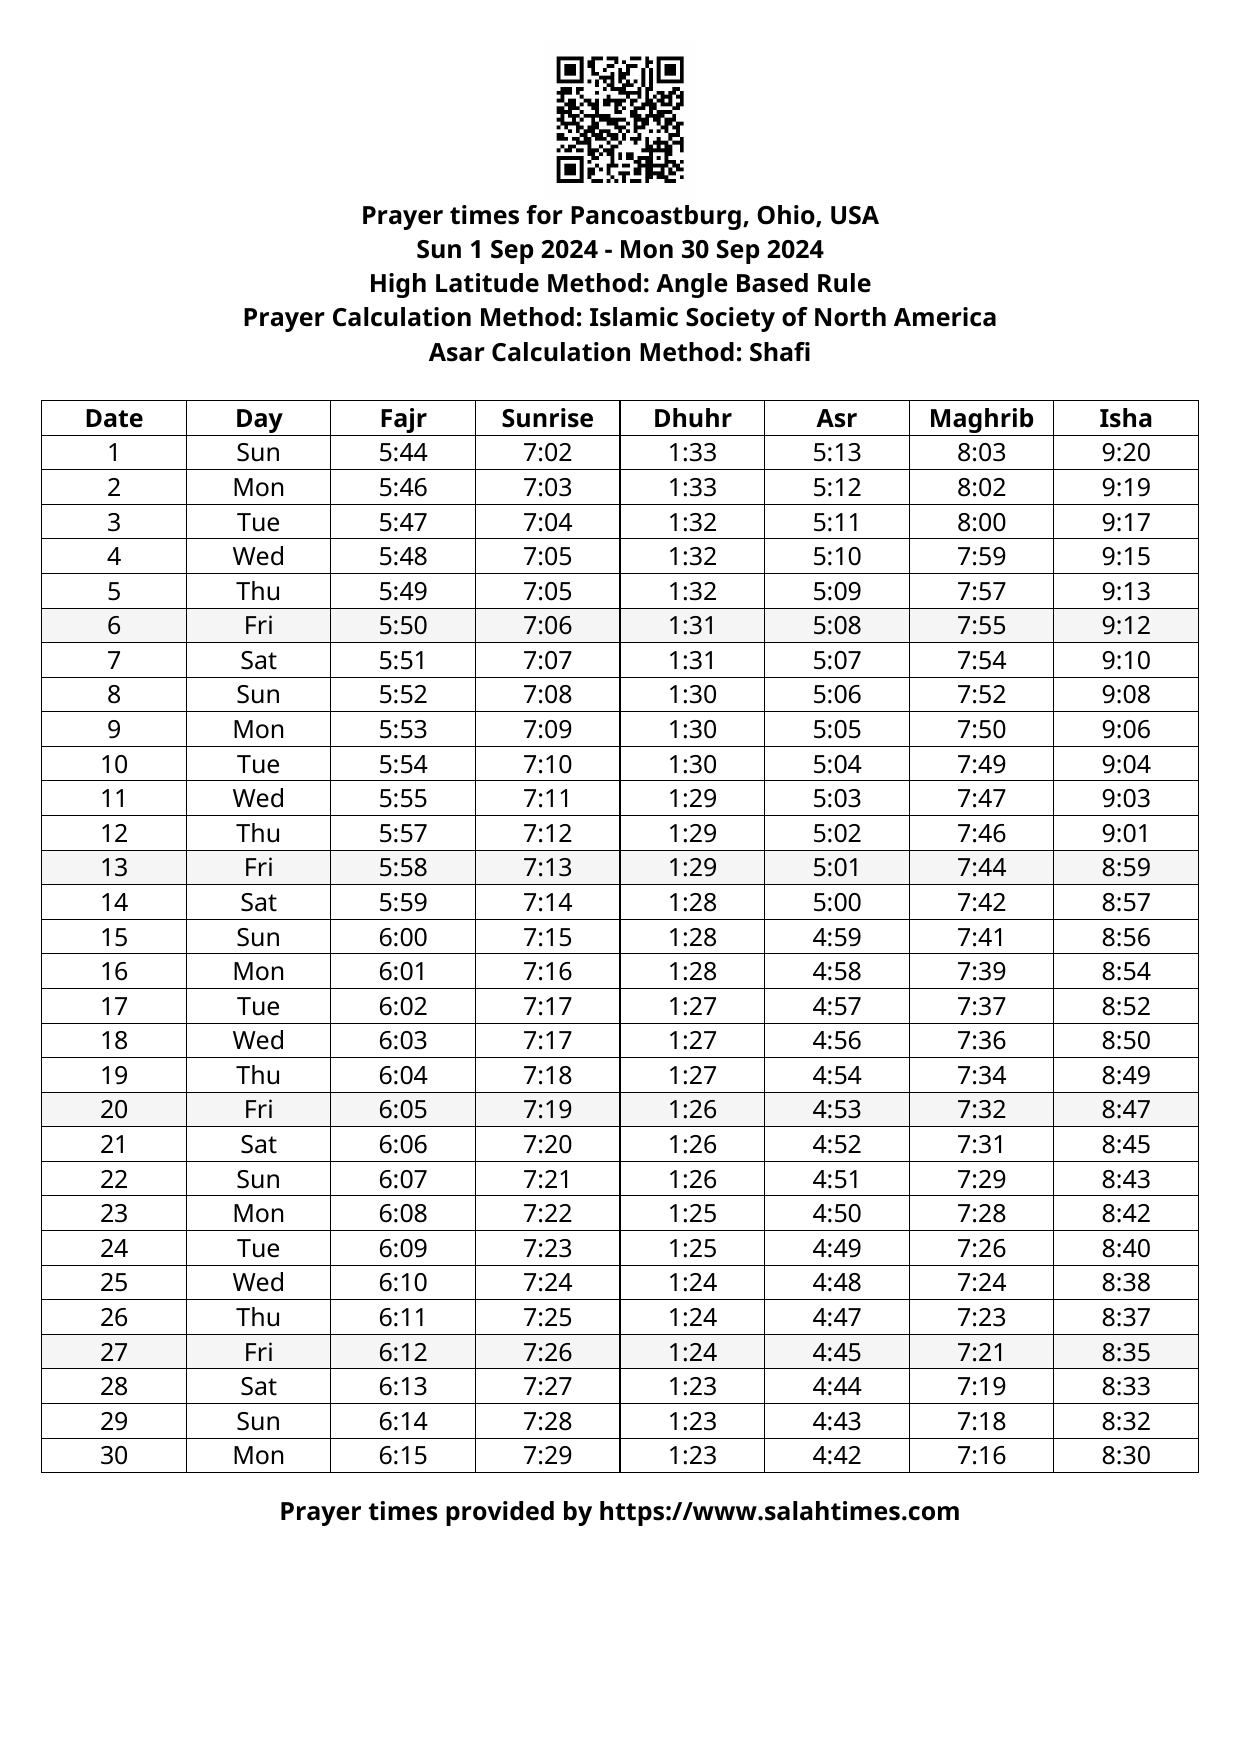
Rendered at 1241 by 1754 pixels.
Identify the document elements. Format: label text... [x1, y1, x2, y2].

table_cell Tue [187, 747, 330, 780]
table_cell 8:49 [1054, 1058, 1198, 1092]
table_cell 9:15 [1054, 539, 1198, 573]
table_cell 7:21 [476, 1162, 619, 1195]
table_cell 1:26 [621, 1162, 764, 1195]
table_cell Sat [187, 885, 330, 919]
table_cell 9:19 [1054, 470, 1198, 504]
table_cell 10 [42, 747, 186, 780]
table_cell 1:29 [621, 781, 764, 815]
table_cell 21 [42, 1127, 186, 1161]
table_cell 7:37 [910, 989, 1053, 1022]
table_cell 4:57 [765, 989, 909, 1022]
table_cell 1:25 [621, 1231, 764, 1264]
table_cell Fri [187, 1335, 330, 1368]
table_cell 7:27 [476, 1369, 619, 1403]
table_header Fajr [331, 401, 475, 434]
table_cell 8:47 [1054, 1093, 1198, 1126]
table_cell 7:05 [476, 574, 619, 607]
text Prayer Calculation Method: Islamic Society of North America [42, 300, 1198, 334]
table_cell 5:58 [331, 851, 475, 884]
table_cell Wed [187, 1266, 330, 1299]
table_cell 8:02 [910, 470, 1053, 504]
table_cell 5:49 [331, 574, 475, 607]
table_cell 1:23 [621, 1439, 764, 1472]
table_cell 7:06 [476, 609, 619, 642]
text High Latitude Method: Angle Based Rule [42, 266, 1198, 300]
table_cell 8:32 [1054, 1404, 1198, 1437]
table_cell 25 [42, 1266, 186, 1299]
table_cell 6:02 [331, 989, 475, 1022]
table_cell Thu [187, 1058, 330, 1092]
table_cell 9:13 [1054, 574, 1198, 607]
table_cell 1 [42, 436, 186, 469]
table_cell 1:28 [621, 920, 764, 953]
table_cell 1:27 [621, 1058, 764, 1092]
table_cell 26 [42, 1300, 186, 1334]
table_cell Mon [187, 954, 330, 988]
table_cell 7:50 [910, 712, 1053, 746]
table_cell 7:23 [910, 1300, 1053, 1334]
table_cell 9:12 [1054, 609, 1198, 642]
table_cell Fri [187, 609, 330, 642]
table_cell 8:38 [1054, 1266, 1198, 1299]
table_cell 1:30 [621, 712, 764, 746]
table_cell 8:45 [1054, 1127, 1198, 1161]
table_cell 7:32 [910, 1093, 1053, 1126]
table_cell 30 [42, 1439, 186, 1472]
table_cell 9:10 [1054, 643, 1198, 677]
table_cell 9:08 [1054, 678, 1198, 711]
table_cell 7:09 [476, 712, 619, 746]
table_cell 8:59 [1054, 851, 1198, 884]
table_cell 7:05 [476, 539, 619, 573]
table_cell 1:25 [621, 1196, 764, 1230]
table_cell 1:26 [621, 1093, 764, 1126]
text Sun 1 Sep 2024 - Mon 30 Sep 2024 [42, 232, 1198, 266]
table_cell 7:14 [476, 885, 619, 919]
table_cell 1:30 [621, 747, 764, 780]
table_cell 7:21 [910, 1335, 1053, 1368]
table_cell 8:56 [1054, 920, 1198, 953]
table_cell 7:47 [910, 781, 1053, 815]
table_cell 7:46 [910, 816, 1053, 849]
table_cell 1:32 [621, 539, 764, 573]
table_cell 7:03 [476, 470, 619, 504]
table_cell 7:16 [476, 954, 619, 988]
table_cell 6:00 [331, 920, 475, 953]
table_cell 11 [42, 781, 186, 815]
table_cell 4:54 [765, 1058, 909, 1092]
table_cell 20 [42, 1093, 186, 1126]
table_cell 1:28 [621, 954, 764, 988]
table_cell 7:16 [910, 1439, 1053, 1472]
table_cell 5:01 [765, 851, 909, 884]
table_cell Thu [187, 1300, 330, 1334]
table_cell 3 [42, 505, 186, 538]
table_cell Sat [187, 1127, 330, 1161]
table_cell 7:19 [476, 1093, 619, 1126]
table_cell 7:31 [910, 1127, 1053, 1161]
table_cell 5:03 [765, 781, 909, 815]
table_cell Mon [187, 470, 330, 504]
table_cell 24 [42, 1231, 186, 1264]
table_cell 6:04 [331, 1058, 475, 1092]
table_cell 19 [42, 1058, 186, 1092]
table_header Date [42, 401, 186, 434]
table_cell Mon [187, 712, 330, 746]
table_cell 16 [42, 954, 186, 988]
table_cell 7:26 [910, 1231, 1053, 1264]
table_cell 7:34 [910, 1058, 1053, 1092]
table_cell 5:08 [765, 609, 909, 642]
table_cell Sun [187, 1162, 330, 1195]
table_cell 5:11 [765, 505, 909, 538]
table_cell 5:47 [331, 505, 475, 538]
table_cell 6:12 [331, 1335, 475, 1368]
table_cell 7:55 [910, 609, 1053, 642]
table_cell 7:22 [476, 1196, 619, 1230]
table_cell 7:18 [910, 1404, 1053, 1437]
table_cell 4:51 [765, 1162, 909, 1195]
table_cell 7:17 [476, 989, 619, 1022]
table_cell Sat [187, 1369, 330, 1403]
table_cell 7:26 [476, 1335, 619, 1368]
table_cell 1:23 [621, 1369, 764, 1403]
table_cell 4:59 [765, 920, 909, 953]
table_cell 13 [42, 851, 186, 884]
table_cell 7:02 [476, 436, 619, 469]
text Asar Calculation Method: Shafi [42, 334, 1198, 368]
table_cell 1:23 [621, 1404, 764, 1437]
table_cell 7:25 [476, 1300, 619, 1334]
table_cell 5:00 [765, 885, 909, 919]
table_cell 7:10 [476, 747, 619, 780]
table_cell 5:12 [765, 470, 909, 504]
table_cell 12 [42, 816, 186, 849]
table_cell Wed [187, 1024, 330, 1057]
table_cell 6:13 [331, 1369, 475, 1403]
table_cell 6:08 [331, 1196, 475, 1230]
table_cell 7:39 [910, 954, 1053, 988]
table_cell 5:13 [765, 436, 909, 469]
table_cell 17 [42, 989, 186, 1022]
table_cell 4:43 [765, 1404, 909, 1437]
table_cell 1:24 [621, 1335, 764, 1368]
table_cell 9:01 [1054, 816, 1198, 849]
table_cell 8:54 [1054, 954, 1198, 988]
table_cell 5:10 [765, 539, 909, 573]
table_cell 4:49 [765, 1231, 909, 1264]
table_cell 8:35 [1054, 1335, 1198, 1368]
table_cell 7:28 [910, 1196, 1053, 1230]
table_cell 4 [42, 539, 186, 573]
table_cell 8:30 [1054, 1439, 1198, 1472]
table_cell 7:23 [476, 1231, 619, 1264]
table_cell 7:20 [476, 1127, 619, 1161]
table_cell 9:03 [1054, 781, 1198, 815]
table_cell 7:41 [910, 920, 1053, 953]
table_cell Sun [187, 678, 330, 711]
table_cell 6:14 [331, 1404, 475, 1437]
table_cell 6:15 [331, 1439, 475, 1472]
table_cell Tue [187, 505, 330, 538]
table_cell 1:31 [621, 643, 764, 677]
table_cell 6:06 [331, 1127, 475, 1161]
table_cell 9:04 [1054, 747, 1198, 780]
table_cell 1:31 [621, 609, 764, 642]
table_cell 7:19 [910, 1369, 1053, 1403]
table_cell 7 [42, 643, 186, 677]
table_cell 1:32 [621, 505, 764, 538]
table_cell Fri [187, 1093, 330, 1126]
table_cell 1:29 [621, 816, 764, 849]
table_header Day [187, 401, 330, 434]
table_cell 4:45 [765, 1335, 909, 1368]
table_cell 8:37 [1054, 1300, 1198, 1334]
table_cell 8 [42, 678, 186, 711]
table_cell 5:09 [765, 574, 909, 607]
table_cell Sun [187, 1404, 330, 1437]
table_cell 7:59 [910, 539, 1053, 573]
table_cell 4:58 [765, 954, 909, 988]
table_header Sunrise [476, 401, 619, 434]
table_cell 9:20 [1054, 436, 1198, 469]
table_header Isha [1054, 401, 1198, 434]
table_cell 6:01 [331, 954, 475, 988]
table_cell 4:56 [765, 1024, 909, 1057]
table_cell 1:33 [621, 470, 764, 504]
table_cell 5:59 [331, 885, 475, 919]
table_cell 4:53 [765, 1093, 909, 1126]
table_cell 5:51 [331, 643, 475, 677]
table_cell 8:57 [1054, 885, 1198, 919]
table_cell 5:02 [765, 816, 909, 849]
table_cell 8:50 [1054, 1024, 1198, 1057]
table_cell 9:17 [1054, 505, 1198, 538]
table_cell Sun [187, 436, 330, 469]
table_cell 8:33 [1054, 1369, 1198, 1403]
table_cell 4:52 [765, 1127, 909, 1161]
table_cell 8:03 [910, 436, 1053, 469]
table_cell 6:07 [331, 1162, 475, 1195]
table_cell Fri [187, 851, 330, 884]
table_cell 7:42 [910, 885, 1053, 919]
text Prayer times for Pancoastburg, Ohio, USA [42, 198, 1198, 232]
table_cell 7:11 [476, 781, 619, 815]
table_cell 7:04 [476, 505, 619, 538]
table_cell Sun [187, 920, 330, 953]
table_cell 29 [42, 1404, 186, 1437]
table_cell 7:13 [476, 851, 619, 884]
table_cell 7:54 [910, 643, 1053, 677]
table_cell 7:17 [476, 1024, 619, 1057]
table_cell 22 [42, 1162, 186, 1195]
table_cell 8:00 [910, 505, 1053, 538]
table_cell Tue [187, 1231, 330, 1264]
table_cell 5:57 [331, 816, 475, 849]
text Prayer times provided by https://www.salahtimes.com [42, 1494, 1198, 1528]
table_cell 6:11 [331, 1300, 475, 1334]
table_cell 1:33 [621, 436, 764, 469]
table_cell 6:09 [331, 1231, 475, 1264]
table_cell 2 [42, 470, 186, 504]
table_cell 6:10 [331, 1266, 475, 1299]
table_cell 7:07 [476, 643, 619, 677]
table_header Asr [765, 401, 909, 434]
table_cell 7:24 [910, 1266, 1053, 1299]
table_cell 7:28 [476, 1404, 619, 1437]
table_cell 6:05 [331, 1093, 475, 1126]
table_cell 4:42 [765, 1439, 909, 1472]
table_header Maghrib [910, 401, 1053, 434]
table_cell 5:44 [331, 436, 475, 469]
table_cell 7:57 [910, 574, 1053, 607]
table_cell 7:44 [910, 851, 1053, 884]
table_cell 5 [42, 574, 186, 607]
table_cell 7:29 [910, 1162, 1053, 1195]
table_cell 7:18 [476, 1058, 619, 1092]
table_cell 27 [42, 1335, 186, 1368]
table_cell 5:04 [765, 747, 909, 780]
table_cell 1:24 [621, 1300, 764, 1334]
table_cell 5:54 [331, 747, 475, 780]
table_cell 4:50 [765, 1196, 909, 1230]
table_cell 8:43 [1054, 1162, 1198, 1195]
table_cell 7:52 [910, 678, 1053, 711]
table_cell Thu [187, 574, 330, 607]
table_cell 5:46 [331, 470, 475, 504]
table_cell 5:07 [765, 643, 909, 677]
table_cell 1:24 [621, 1266, 764, 1299]
table_cell 9:06 [1054, 712, 1198, 746]
table_cell 1:27 [621, 1024, 764, 1057]
table_cell 7:49 [910, 747, 1053, 780]
table_header Dhuhr [621, 401, 764, 434]
table_cell 4:48 [765, 1266, 909, 1299]
table_cell 4:44 [765, 1369, 909, 1403]
table_cell Wed [187, 539, 330, 573]
table_cell Tue [187, 989, 330, 1022]
table_cell Mon [187, 1196, 330, 1230]
table_cell 6 [42, 609, 186, 642]
table_cell 7:15 [476, 920, 619, 953]
table_cell 18 [42, 1024, 186, 1057]
table_cell Thu [187, 816, 330, 849]
table_cell Sat [187, 643, 330, 677]
table_cell 7:36 [910, 1024, 1053, 1057]
table_cell 1:30 [621, 678, 764, 711]
table_cell Mon [187, 1439, 330, 1472]
table_cell 7:24 [476, 1266, 619, 1299]
table_cell 5:48 [331, 539, 475, 573]
table_cell Wed [187, 781, 330, 815]
table_cell 8:52 [1054, 989, 1198, 1022]
table_cell 1:32 [621, 574, 764, 607]
table_cell 28 [42, 1369, 186, 1403]
table_cell 6:03 [331, 1024, 475, 1057]
table_cell 5:05 [765, 712, 909, 746]
picture [542, 41, 699, 198]
table_cell 8:40 [1054, 1231, 1198, 1264]
table_cell 9 [42, 712, 186, 746]
table_cell 8:42 [1054, 1196, 1198, 1230]
table_cell 1:27 [621, 989, 764, 1022]
table_cell 15 [42, 920, 186, 953]
table_cell 23 [42, 1196, 186, 1230]
table_cell 1:26 [621, 1127, 764, 1161]
table_cell 1:29 [621, 851, 764, 884]
table_cell 5:53 [331, 712, 475, 746]
table_cell 5:06 [765, 678, 909, 711]
table_cell 5:55 [331, 781, 475, 815]
table_cell 7:29 [476, 1439, 619, 1472]
table_cell 5:50 [331, 609, 475, 642]
table_cell 5:52 [331, 678, 475, 711]
table_cell 1:28 [621, 885, 764, 919]
table_cell 4:47 [765, 1300, 909, 1334]
table_cell 14 [42, 885, 186, 919]
table_cell 7:12 [476, 816, 619, 849]
table_cell 7:08 [476, 678, 619, 711]
